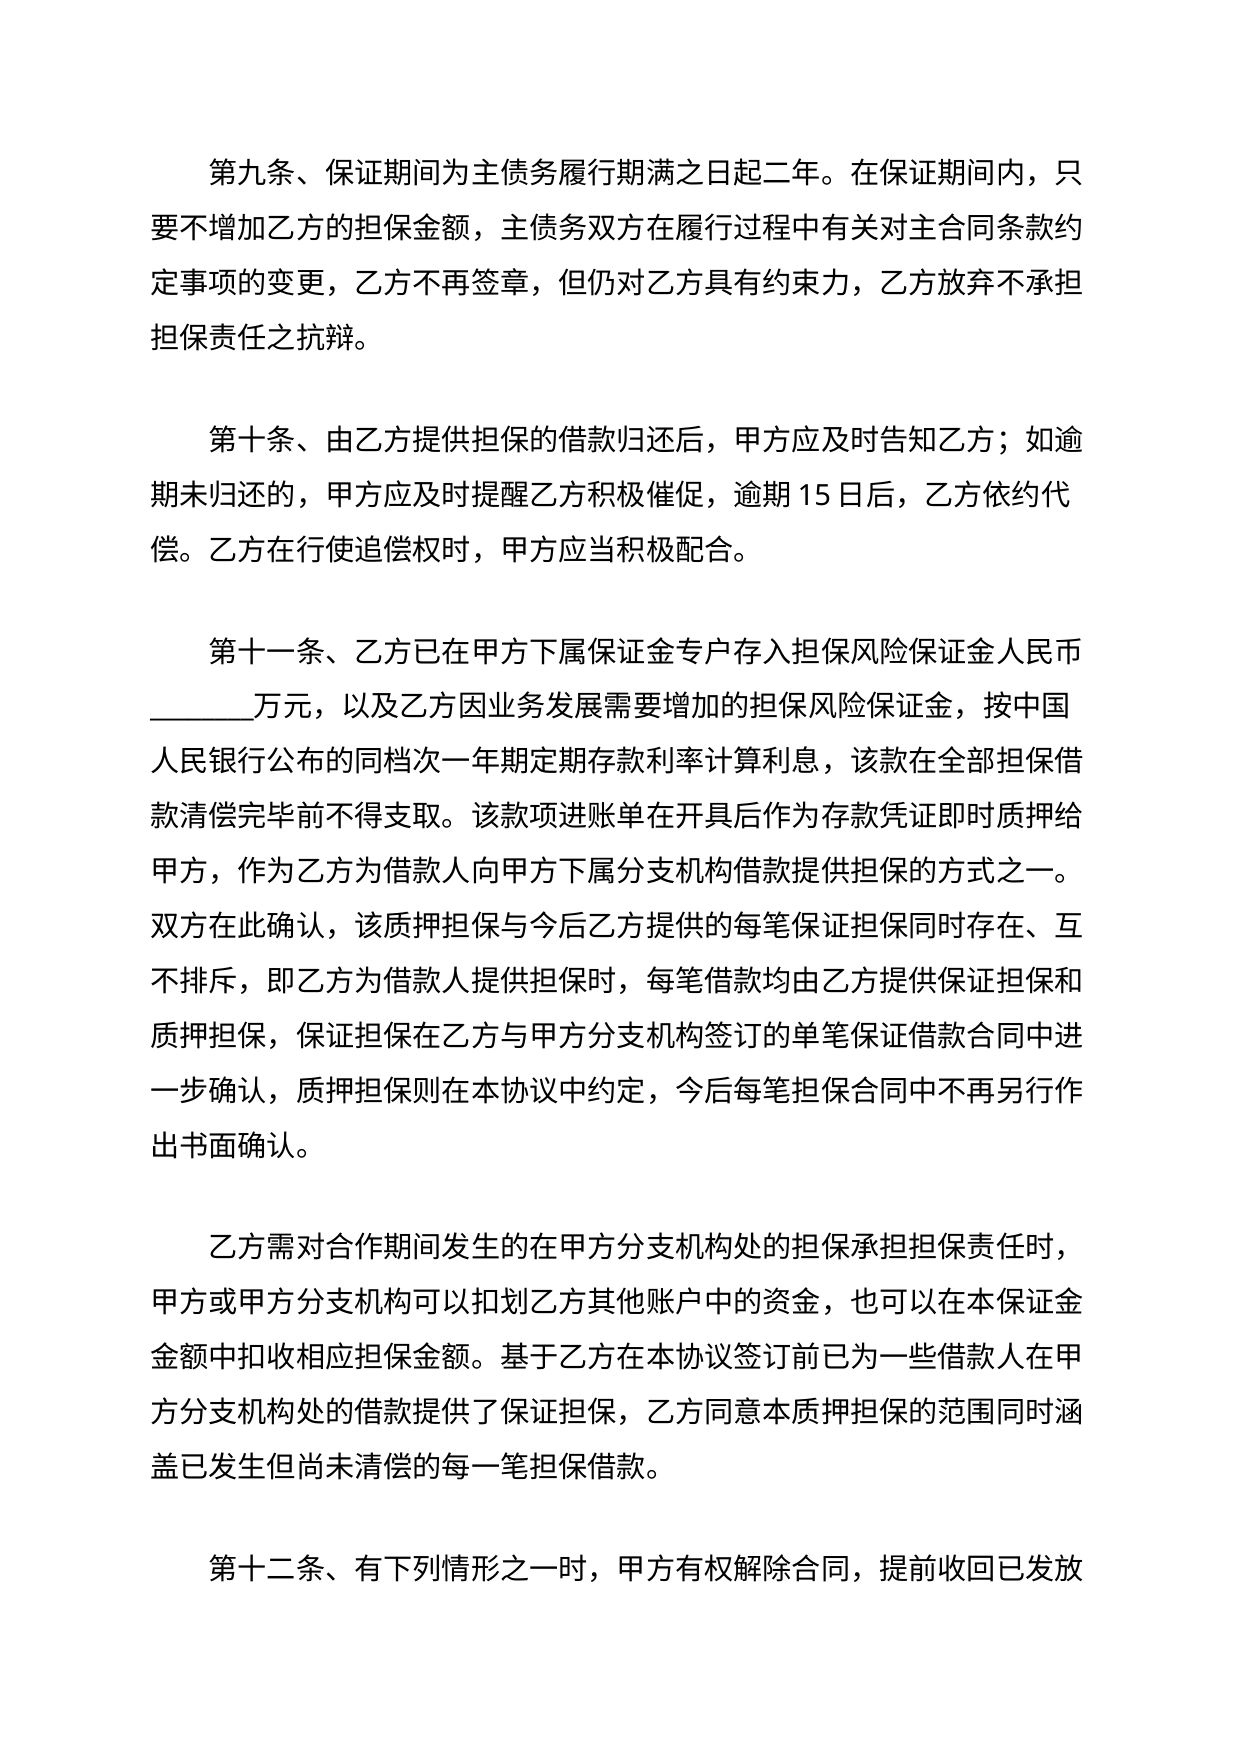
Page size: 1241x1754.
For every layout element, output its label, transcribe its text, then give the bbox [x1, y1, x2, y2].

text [150, 1545, 1090, 1588]
text 第九条、保证期间为主债务履行期满之日起二年。在保证期间内，只要不增加乙方的担保金额，主债务双方在履行过程中有关对主合同条款约定事项的变更，乙方不再签章，但仍对乙方具有约束力，乙方放弃不承担担保责任之抗辩。 [150, 150, 1090, 357]
text 第十一条、乙方已在甲方下属保证金专户存入担保风险保证金人民币________万元，以及乙方因业务发展需要增加的担保风险保证金，按中国人民银行公布的同档次一年期定期存款利率计算利息，该款在全部担保借款清偿完毕前不得支取。该款项进账单在开具后作为存款凭证即时质押给甲方，作为乙方为借款人向甲方下属分支机构借款提供担保的方式之一。双方在此确认，该质押担保与今后乙方提供的每笔保证担保同时存在、互不排斥，即乙方为借款人提供担保时，每笔借款均由乙方提供保证担保和质押担保，保证担保在乙方与甲方分支机构签订的单笔保证借款合同中进一步确认，质押担保则在本协议中约定，今后每笔担保合同中不再另行作出书面确认。 [150, 628, 1090, 1164]
text 乙方需对合作期间发生的在甲方分支机构处的担保承担担保责任时，甲方或甲方分支机构可以扣划乙方其他账户中的资金，也可以在本保证金金额中扣收相应担保金额。基于乙方在本协议签订前已为一些借款人在甲方分支机构处的借款提供了保证担保，乙方同意本质押担保的范围同时涵盖已发生但尚未清偿的每一笔担保借款。 [150, 1224, 1090, 1486]
text 第十条、由乙方提供担保的借款归还后，甲方应及时告知乙方；如逾期未归还的，甲方应及时提醒乙方积极催促，逾期15日后，乙方依约代偿。乙方在行使追偿权时，甲方应当积极配合。 [150, 416, 1090, 569]
